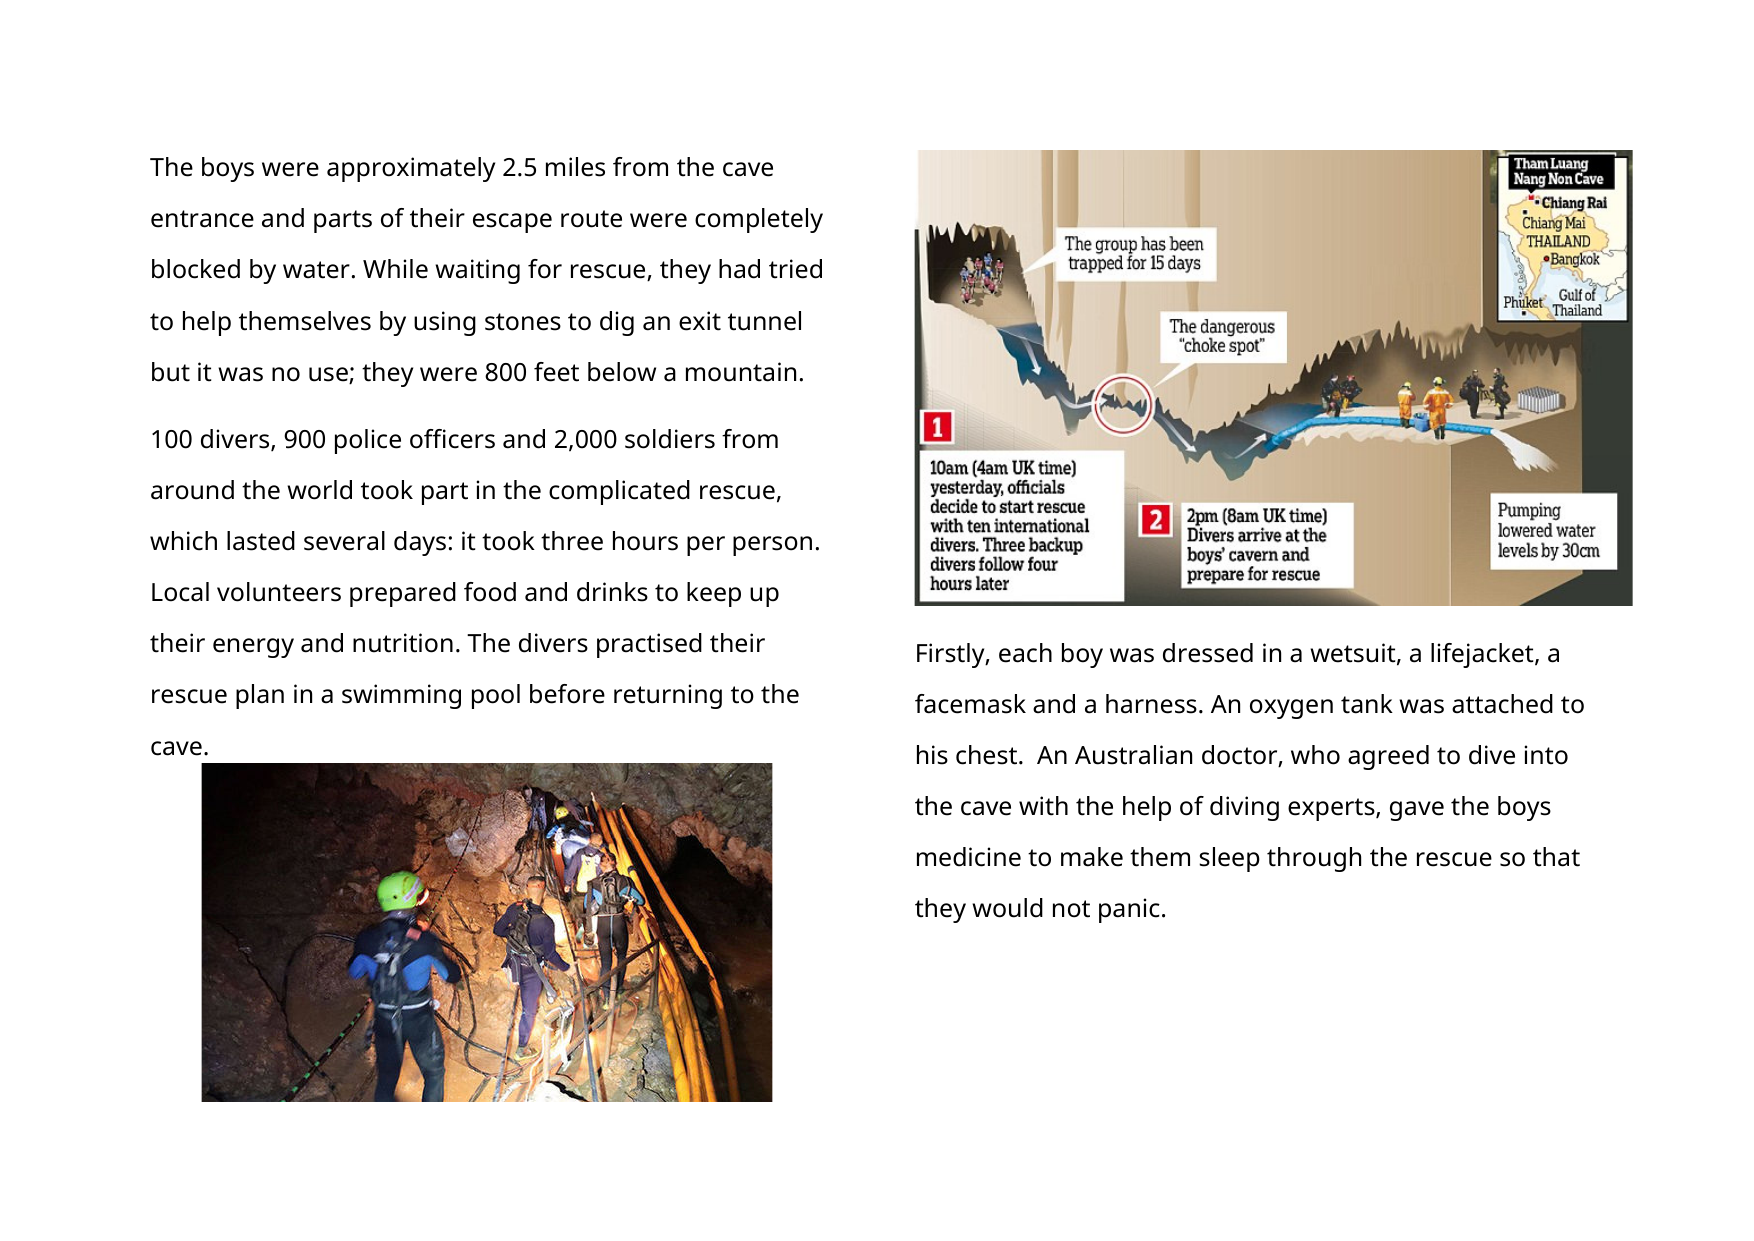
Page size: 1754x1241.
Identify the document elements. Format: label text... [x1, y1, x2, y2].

picture [200, 117, 773, 455]
text Firstly, each boy was dressed in a wetsuit, a lifejacket, a facemask and a harness. An oxygen tank was attached to his chest. An Australian doctor, who agreed to dive into the cave with the help of diving experts, gave the boys medicine to make them sleep through the rescue so that they would not panic. [914, 150, 1604, 439]
picture [150, 540, 869, 996]
